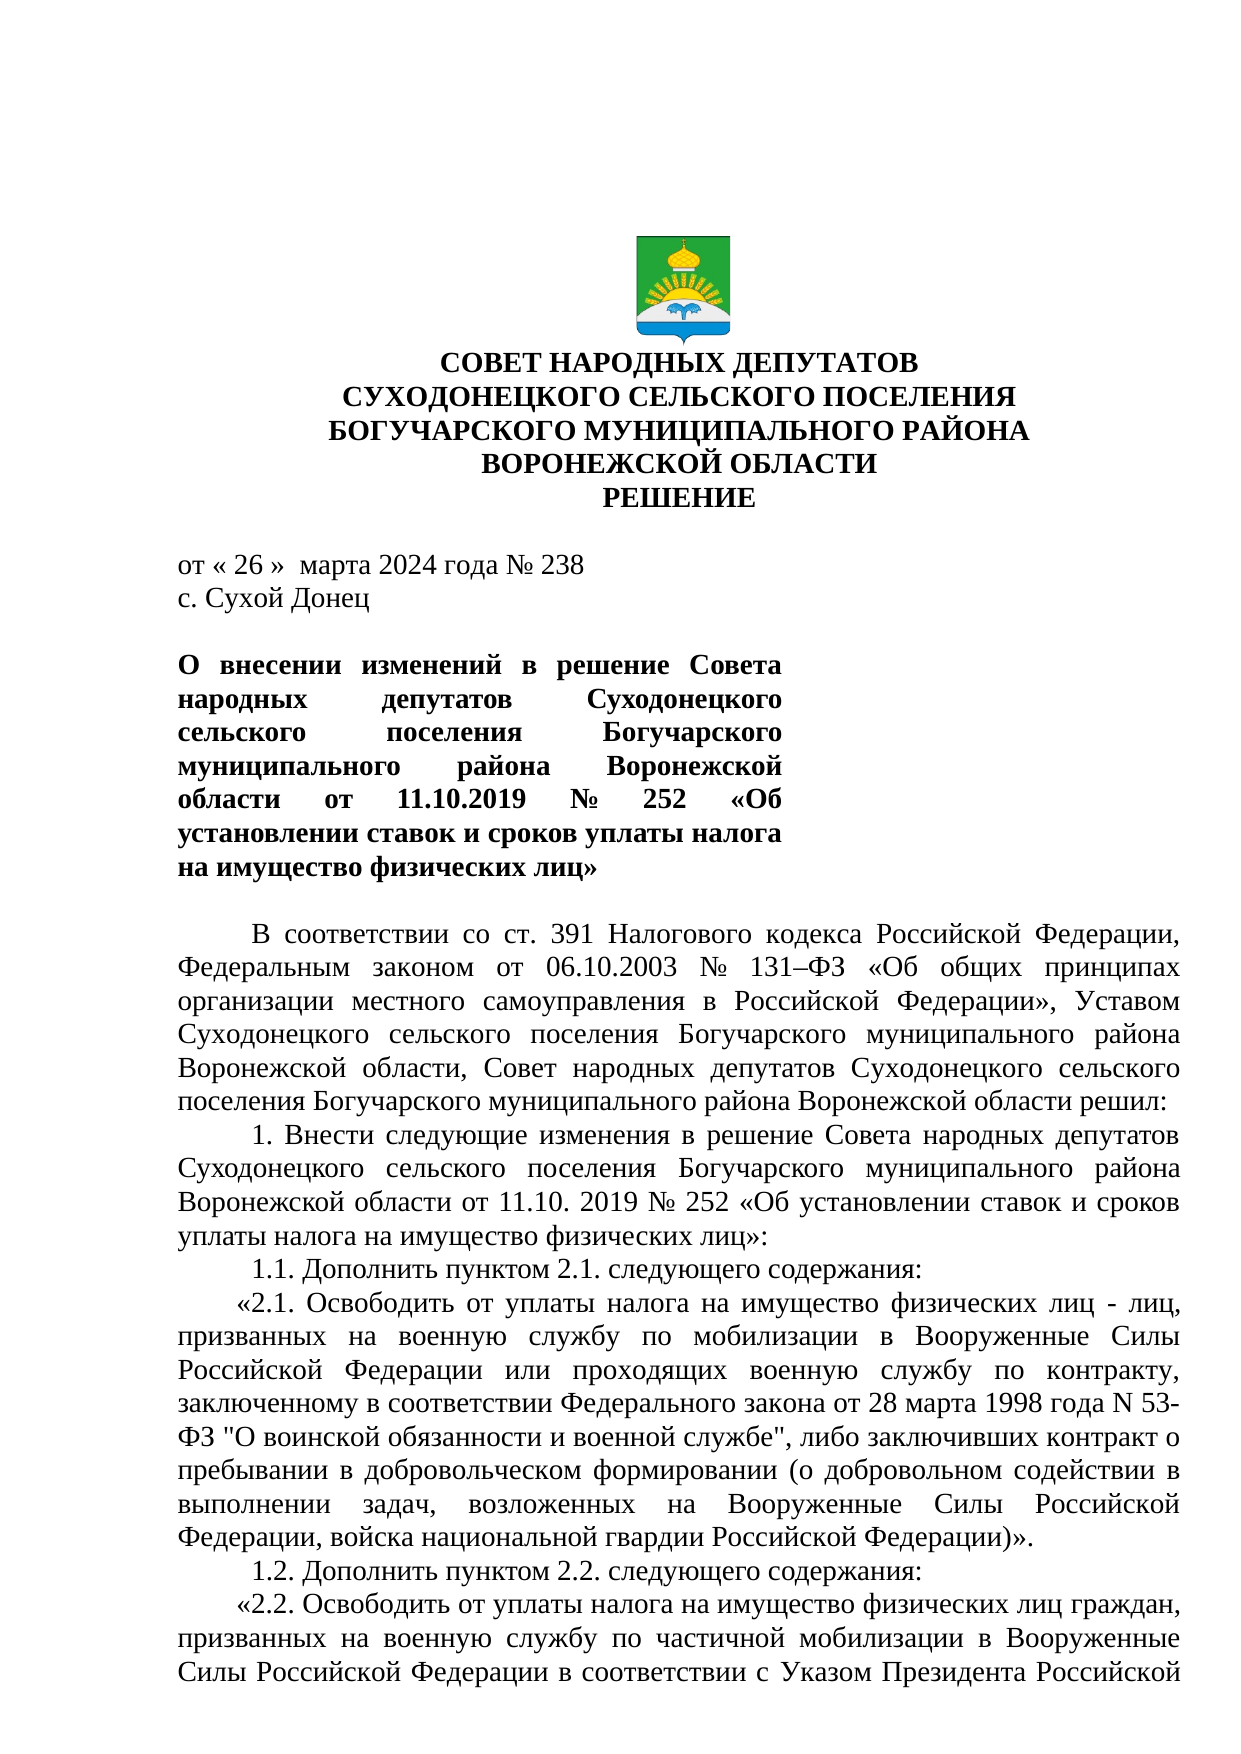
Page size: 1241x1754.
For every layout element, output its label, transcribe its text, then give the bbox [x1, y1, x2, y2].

picture [636, 236, 731, 346]
text СОВЕТ НАРОДНЫХ ДЕПУТАТОВ [177, 346, 1181, 379]
text РЕШЕНИЕ [177, 480, 1181, 513]
title 1.1. Дополнить пунктом 2.1. следующего содержания: [177, 1251, 1181, 1285]
text с. Сухой Донец [177, 580, 1181, 614]
text В соответствии со ст. 391 Налогового кодекса Российской Федерации, Федеральным законом от 06.10.2003 № 131–ФЗ «Об общих принципах организации местного самоуправления в Российской Федерации», Уставом Суходонецкого сельского поселения Богучарского муниципального района Воронежской области, Совет народных депутатов Суходонецкого сельского поселения Богучарского муниципального района Воронежской области решил: [177, 916, 1181, 1117]
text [177, 1587, 1181, 1687]
text «2.1. Освободить от уплаты налога на имущество физических лиц - лиц, призванных на военную службу по мобилизации в Вооруженные Силы Российской Федерации или проходящих военную службу по контракту, заключенному в соответствии Федерального закона от 28 марта 1998 года N 53-ФЗ "О воинской обязанности и военной службе", либо заключивших контракт о пребывании в добровольческом формировании (о добровольном содействии в выполнении задач, возложенных на Вооруженные Силы Российской Федерации, войска национальной гвардии Российской Федерации)». [177, 1285, 1181, 1553]
text ВОРОНЕЖСКОЙ ОБЛАСТИ [177, 446, 1181, 480]
text от « 26 » марта 2024 года № 238 [177, 547, 1181, 580]
title 1.2. Дополнить пунктом 2.2. следующего содержания: [177, 1553, 1181, 1587]
title 1. Внести следующие изменения в решение Совета народных депутатов Суходонецкого сельского поселения Богучарского муниципального района Воронежской области от 11.10. 2019 № 252 «Об установлении ставок и сроков уплаты налога на имущество физических лиц»: [177, 1117, 1181, 1251]
text БОГУЧАРСКОГО МУНИЦИПАЛЬНОГО РАЙОНА [177, 413, 1181, 446]
text СУХОДОНЕЦКОГО СЕЛЬСКОГО ПОСЕЛЕНИЯ [177, 379, 1181, 413]
title О внесении изменений в решение Совета народных депутатов Суходонецкого сельского поселения Богучарского муниципального района Воронежской области от 11.10.2019 № 252 «Об установлении ставок и сроков уплаты налога на имущество физических лиц» [177, 647, 783, 882]
